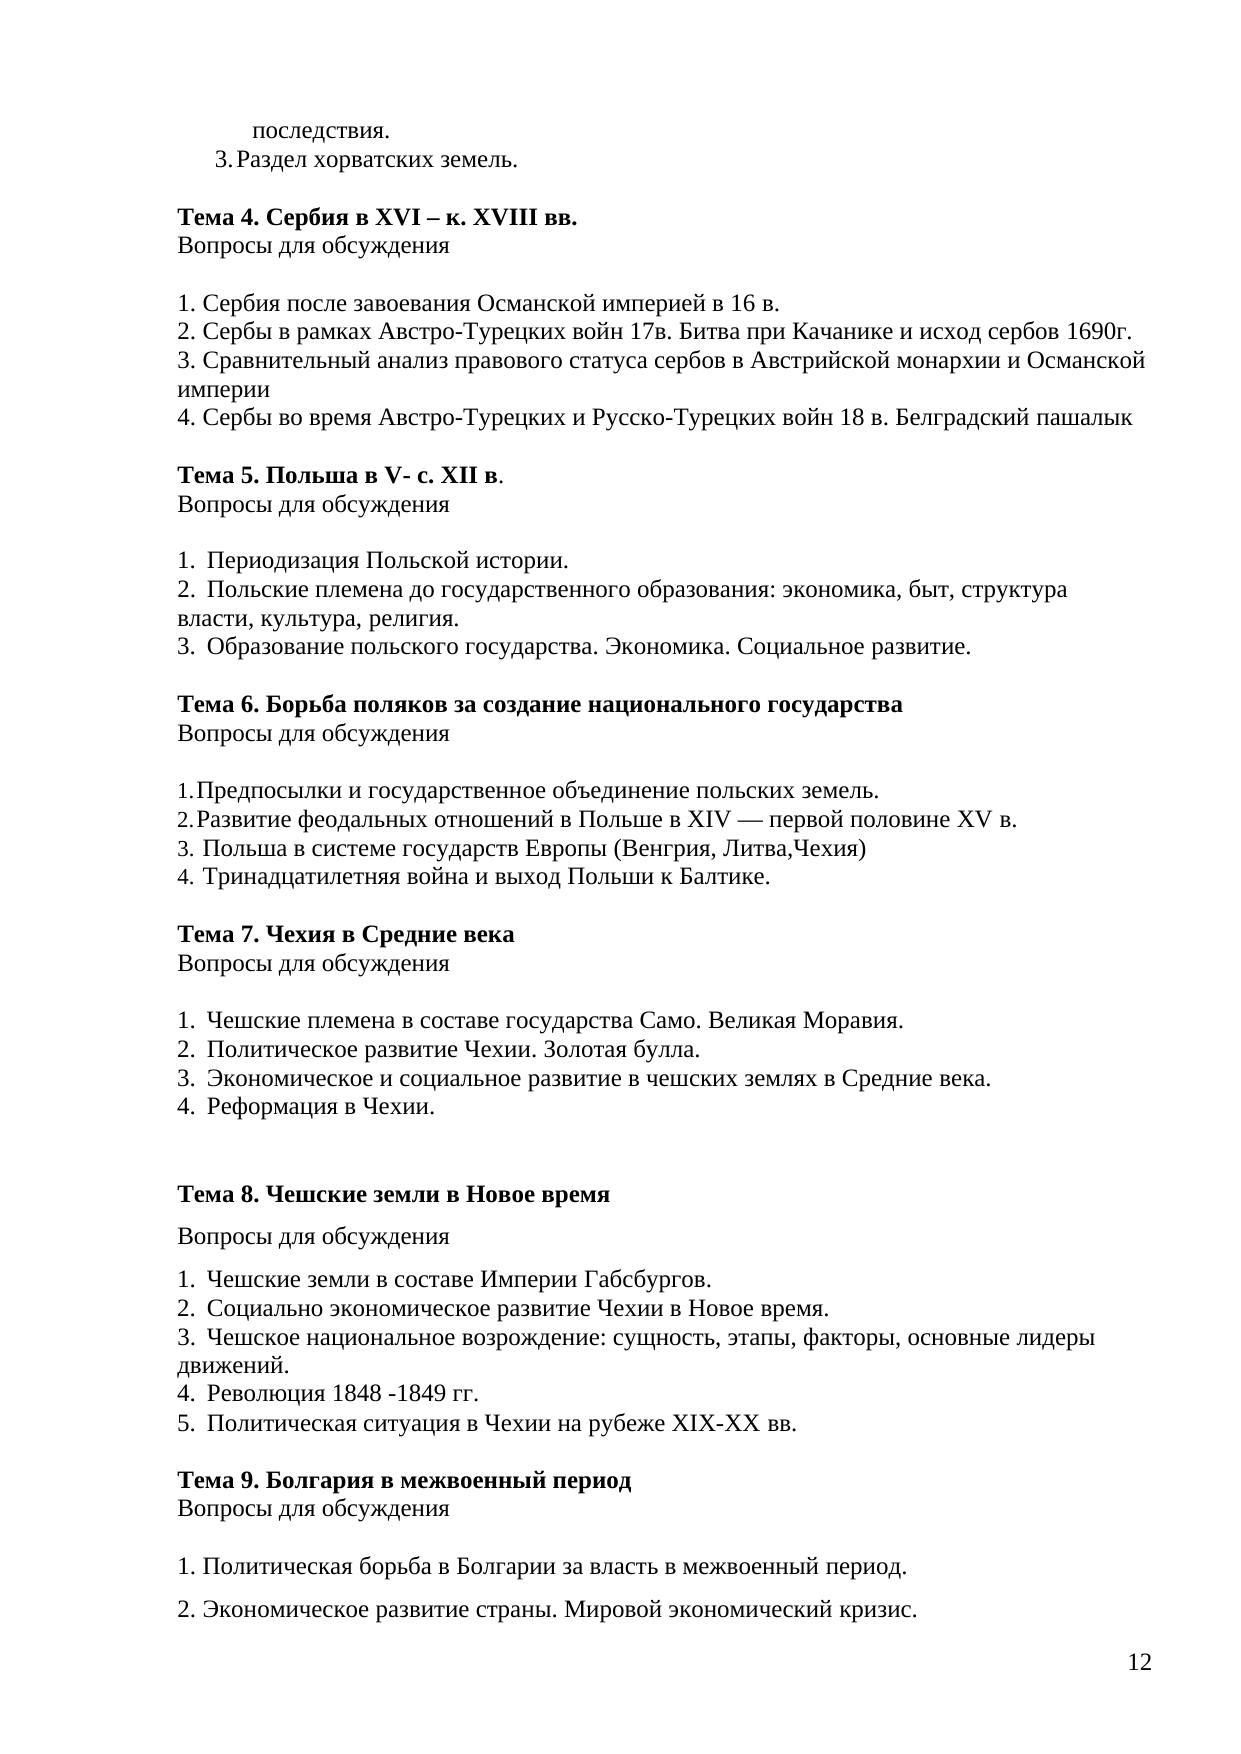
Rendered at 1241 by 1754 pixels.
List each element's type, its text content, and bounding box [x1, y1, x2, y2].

text Вопросы для обсуждения [177, 1494, 1165, 1522]
list Социально экономическое развитие Чехии в Новое время. [177, 1293, 1165, 1322]
list Предпосылки и государственное объединение польских земель. [177, 775, 1165, 804]
subtitle Тема 9. Болгария в межвоенный период [177, 1466, 1165, 1494]
list Экономическое развитие страны. Мировой экономический кризис. [177, 1594, 1165, 1623]
subtitle Тема 7. Чехия в Средние века [177, 919, 1165, 948]
list Чешское национальное возрождение: сущность, этапы, факторы, основные лидеры движений. [177, 1322, 1151, 1379]
text Вопросы для обсуждения [177, 1221, 1165, 1250]
list Сербия после завоевания Османской империей в 16 в. [177, 288, 1165, 316]
text последствия. [252, 115, 1165, 144]
text Тема 5. Польша в V- с. XII в. Вопросы для обсуждения [177, 460, 506, 517]
list Сербы во время Австро-Турецких и Русско-Турецких войн 18 в. Белградский пашалык [177, 403, 1165, 431]
list Развитие феодальных отношений в Польше в XIV — первой половине XV в. [177, 804, 1165, 833]
list Тринадцатилетняя война и выход Польши к Балтике. [177, 862, 1165, 890]
subtitle Тема 8. Чешские земли в Новое время [177, 1179, 1165, 1207]
list Польша в системе государств Европы (Венгрия, Литва,Чехия) [177, 833, 1165, 862]
list Политическая борьба в Болгарии за власть в межвоенный период. [177, 1551, 1165, 1580]
list Польские племена до государственного образования: экономика, быт, структура власти, культура, религия. [177, 574, 1151, 632]
list Реформация в Чехии. [177, 1092, 1165, 1120]
list Политическая ситуация в Чехии на рубеже ХIX-XX вв. [177, 1408, 1165, 1437]
list Сербы в рамках Австро-Турецких войн 17в. Битва при Качанике и исход сербов 1690г. [177, 317, 1165, 345]
list Периодизация Польской истории. [177, 546, 1165, 574]
list Экономическое и социальное развитие в чешских землях в Средние века. [177, 1063, 1165, 1092]
text Вопросы для обсуждения [177, 231, 1165, 259]
list Раздел хорватских земель. [214, 144, 1165, 173]
subtitle Тема 4. Сербия в XVI – к. XVIII вв. [177, 202, 1165, 231]
subtitle Тема 6. Борьба поляков за создание национального государства [177, 689, 1165, 718]
text 12 [162, 1647, 1152, 1676]
list Чешские племена в составе государства Само. Великая Моравия. [177, 1006, 1165, 1034]
list Образование польского государства. Экономика. Социальное развитие. [177, 632, 1165, 660]
list Сравнительный анализ правового статуса сербов в Австрийской монархии и Османской империи [177, 345, 1151, 403]
list Чешские земли в составе Империи Габсбургов. [177, 1264, 1165, 1293]
text Вопросы для обсуждения [177, 948, 1165, 977]
list Политическое развитие Чехии. Золотая булла. [177, 1034, 1165, 1063]
list Революция 1848 -1849 гг. [177, 1379, 1165, 1408]
text Вопросы для обсуждения [177, 718, 1165, 747]
